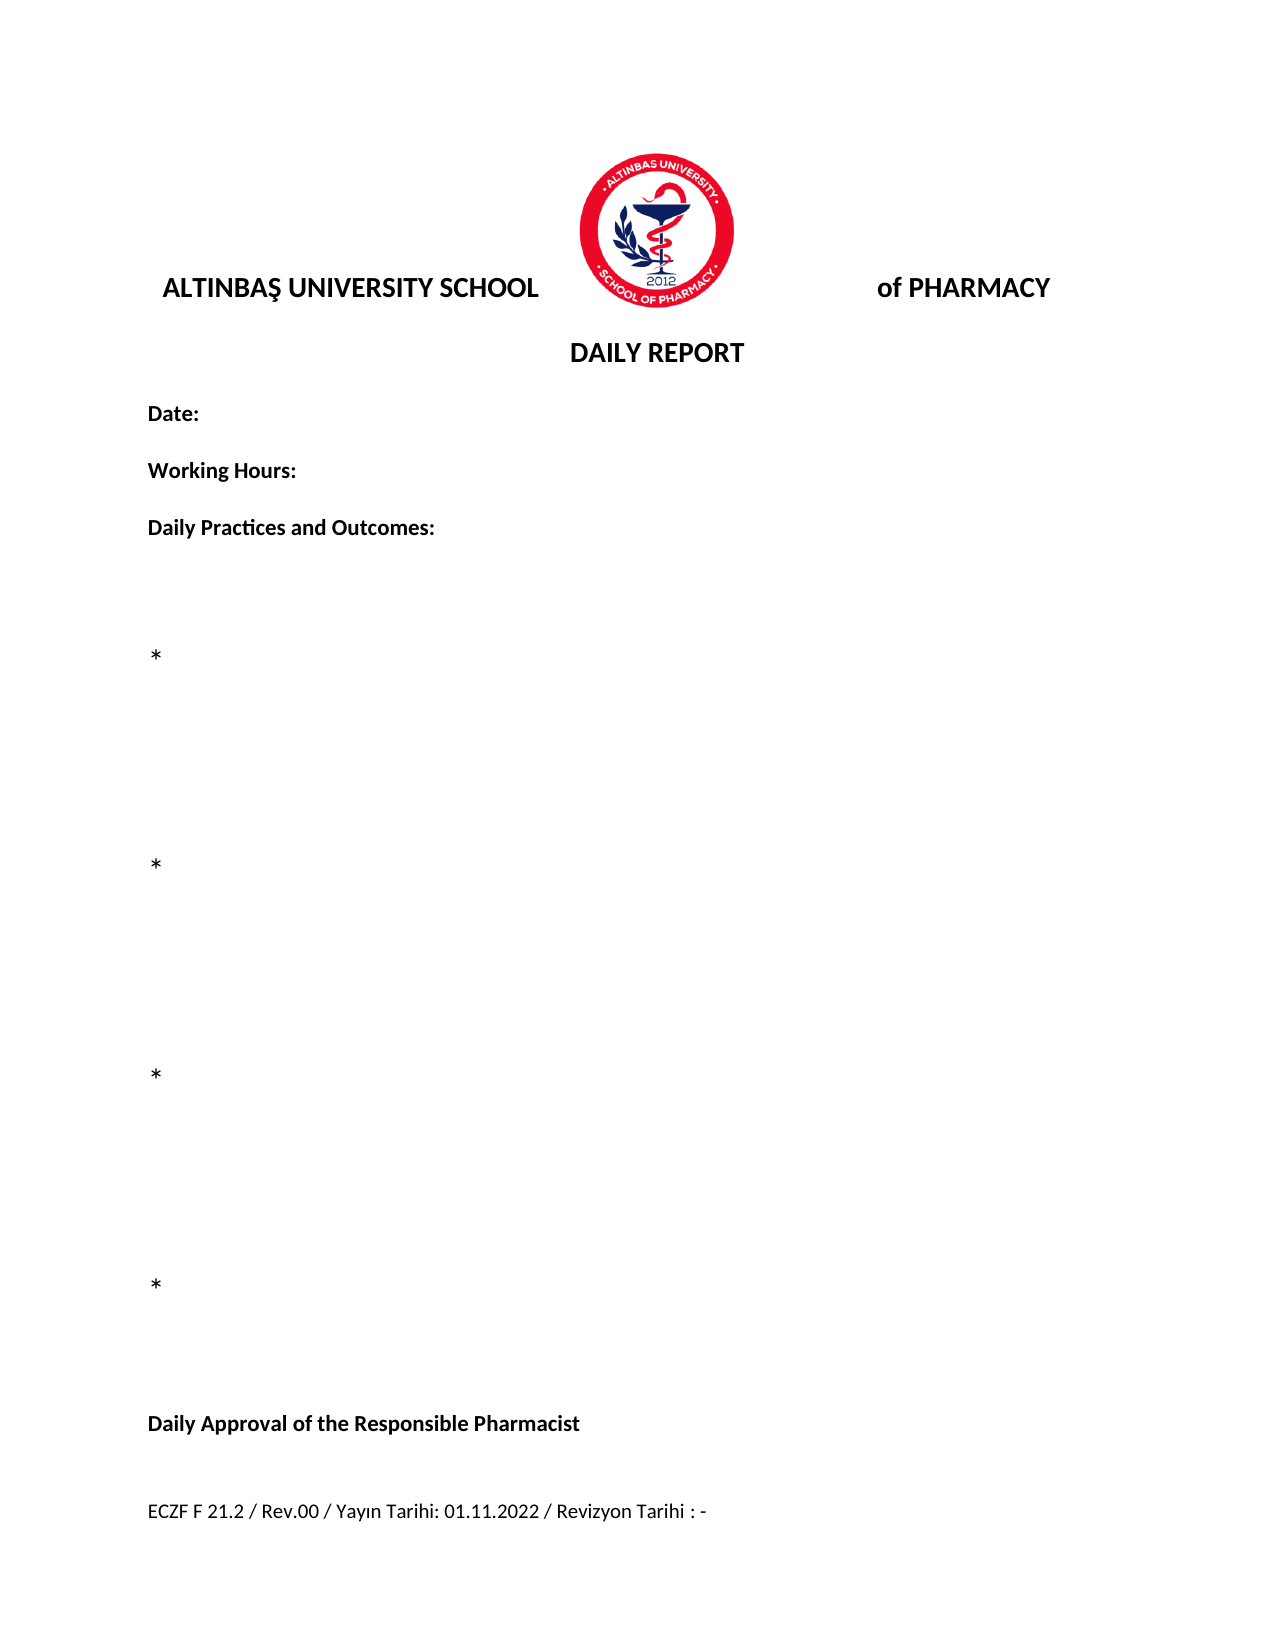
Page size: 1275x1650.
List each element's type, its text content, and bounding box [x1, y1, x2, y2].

text * [148, 1270, 1167, 1310]
text ALTINBAŞ UNIVERSITY SCHOOL of PHARMACY [148, 269, 572, 305]
text ALTINBAŞ UNIVERSITY SCHOOL of PHARMACY [742, 269, 1167, 305]
text DAILY REPORT [148, 334, 1167, 370]
text Daily Practices and Outcomes: [148, 513, 1167, 542]
text * [148, 1060, 1167, 1101]
text Date: [148, 399, 1167, 427]
text * [148, 850, 1167, 891]
text Working Hours: [148, 456, 1167, 484]
text Daily Approval of the Responsible Pharmacist [148, 1409, 1167, 1437]
text * [148, 641, 1167, 681]
picture [572, 147, 742, 316]
